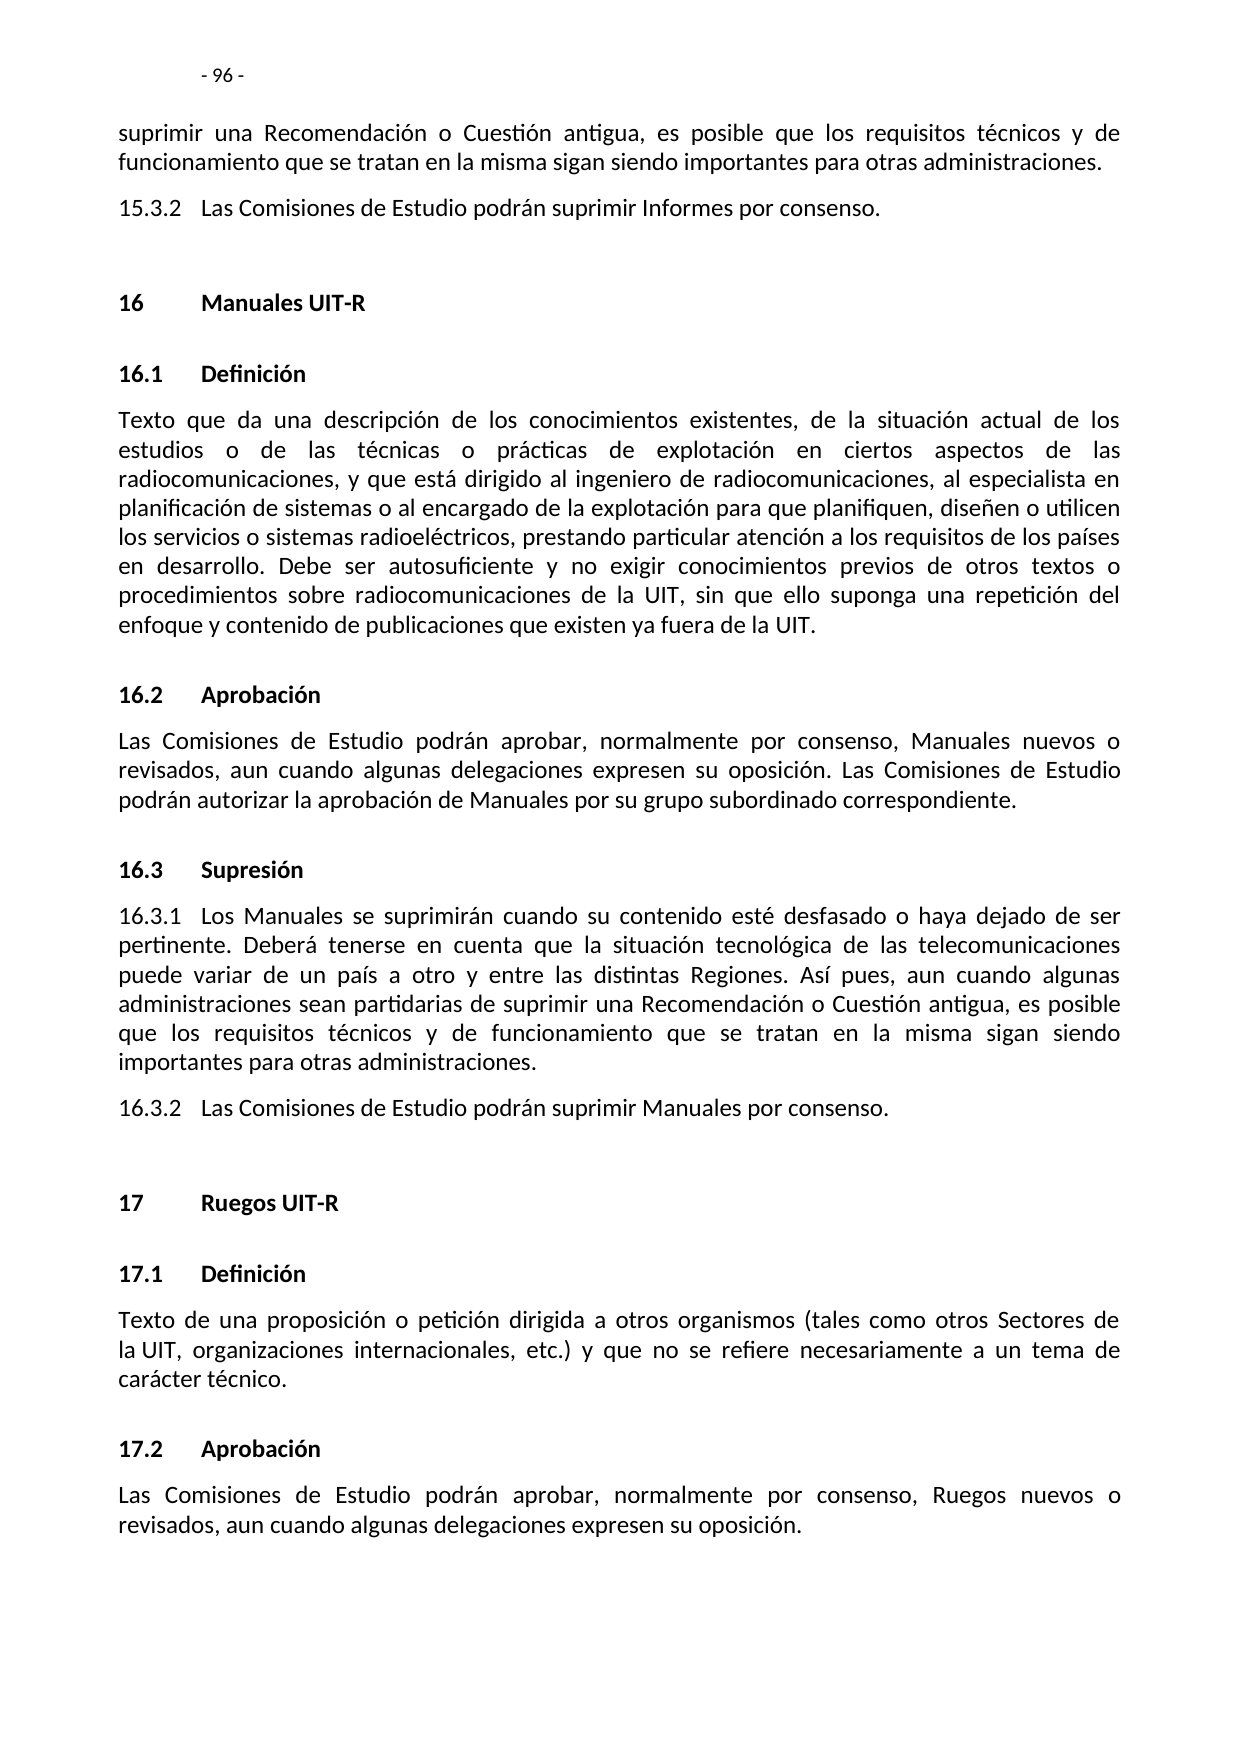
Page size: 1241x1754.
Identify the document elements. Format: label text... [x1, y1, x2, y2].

subtitle 17.2 Aprobación [118, 1431, 1122, 1464]
subtitle 16 Manuales UIT-R [118, 285, 1122, 318]
text Texto que da una descripción de los conocimientos existentes, de la situación actual de los estudios o de las técnicas o prácticas de explotación en ciertos aspectos de las radiocomunicaciones, y que está dirigido al ingeniero de radiocomunicaciones, al especialista en planificación de sistemas o al encargado de la explotación para que planifiquen, diseñen o utilicen los servicios o sistemas radioeléctricos, prestando particular atención a los requisitos de los países en desarrollo. Debe ser autosuficiente y no exigir conocimientos previos de otros textos o procedimientos sobre radiocomunicaciones de la UIT, sin que ello suponga una repetición del enfoque y contenido de publicaciones que existen ya fuera de la UIT. [118, 406, 1122, 639]
subtitle 17.1 Definición [118, 1256, 1122, 1289]
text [118, 118, 1122, 176]
subtitle 16.3 Supresión [118, 851, 1122, 885]
text 16.3.1 Los Manuales se suprimirán cuando su contenido esté desfasado o haya dejado de ser pertinente. Deberá tenerse en cuenta que la situación tecnológica de las telecomunicaciones puede variar de un país a otro y entre las distintas Regiones. Así pues, aun cuando algunas administraciones sean partidarias de suprimir una Recomendación o Cuestión antigua, es posible que los requisitos técnicos y de funcionamiento que se tratan en la misma sigan siendo importantes para otras administraciones. [118, 901, 1122, 1076]
subtitle 16.2 Aprobación [118, 676, 1122, 710]
text Las Comisiones de Estudio podrán aprobar, normalmente por consenso, Ruegos nuevos o revisados, aun cuando algunas delegaciones expresen su oposición. [118, 1481, 1122, 1539]
text Texto de una proposición o petición dirigida a otros organismos (tales como otros Sectores de la UIT, organizaciones internacionales, etc.) y que no se refiere necesariamente a un tema de carácter técnico. [118, 1306, 1122, 1393]
subtitle 17 Ruegos UIT-R [118, 1185, 1122, 1218]
text 15.3.2 Las Comisiones de Estudio podrán suprimir Informes por consenso. [118, 193, 1122, 222]
text 16.3.2 Las Comisiones de Estudio podrán suprimir Manuales por consenso. [118, 1093, 1122, 1122]
text Las Comisiones de Estudio podrán aprobar, normalmente por consenso, Manuales nuevos o revisados, aun cuando algunas delegaciones expresen su oposición. Las Comisiones de Estudio podrán autorizar la aprobación de Manuales por su grupo subordinado correspondiente. [118, 726, 1122, 814]
subtitle 16.1 Definición [118, 356, 1122, 389]
